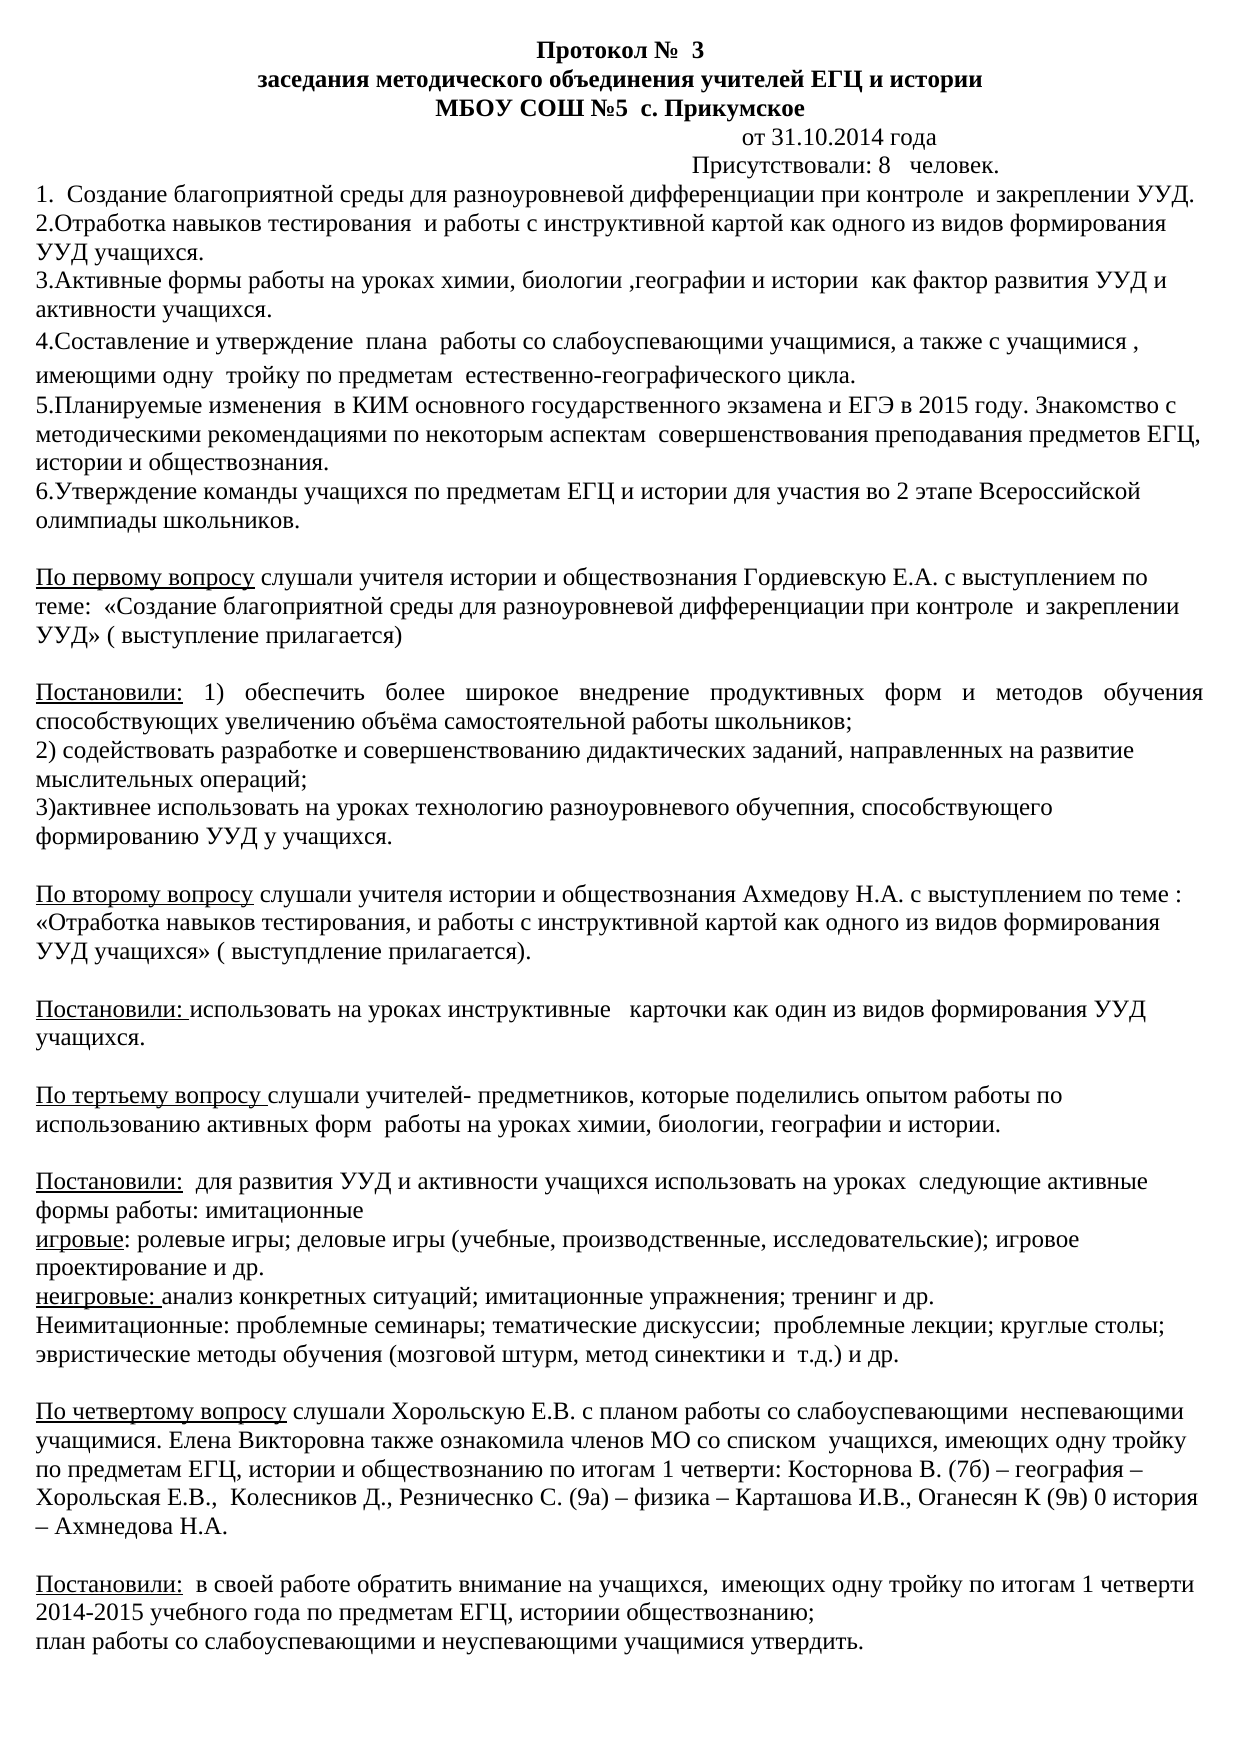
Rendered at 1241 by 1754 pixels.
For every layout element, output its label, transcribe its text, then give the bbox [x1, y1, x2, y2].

text от 31.10.2014 года [35, 122, 1205, 150]
text Постановили: для развития УУД и активности учащихся использовать на уроках следующие активные формы работы: имитационные [35, 1166, 1205, 1224]
text По тертьему вопросу слушали учителей- предметников, которые поделились опытом работы по использованию активных форм работы на уроках химии, биологии, географии и истории. [35, 1080, 1205, 1137]
text Постановили: в своей работе обратить внимание на учащихся, имеющих одну тройку по итогам 1 четверти 2014-2015 учебного года по предметам ЕГЦ, историии обществознанию; [35, 1569, 1205, 1626]
text По второму вопросу слушали учителя истории и обществознания Ахмедову Н.А. с выступлением по теме : «Отработка навыков тестирования, и работы с инструктивной картой как одного из видов формирования УУД учащихся» ( выступдление прилагается). [35, 879, 1205, 965]
text план работы со слабоуспевающими и неуспевающими учащимися утвердить. [35, 1626, 1205, 1655]
text 3.Активные формы работы на уроках химии, биологии ,географии и истории как фактор развития УУД и активности учащихся. [35, 265, 1205, 323]
text Неимитационные: проблемные семинары; тематические дискуссии; проблемные лекции; круглые столы; [35, 1310, 1205, 1339]
text Постановили: 1) обеспечить более широкое внедрение продуктивных форм и методов обучения способствующих увеличению объёма самостоятельной работы школьников; [35, 677, 1205, 735]
text игровые: ролевые игры; деловые игры (учебные, производственные, исследовательские); игровое проектирование и др. [35, 1224, 1205, 1281]
text неигровые: анализ конкретных ситуаций; имитационные упражнения; тренинг и др. [35, 1281, 1205, 1310]
text 4.Составление и утверждение плана работы со слабоуспевающими учащимися, а также с учащимися , [35, 323, 1201, 356]
text Присутствовали: 8 человек. [35, 150, 1205, 179]
text 6.Утверждение команды учащихся по предметам ЕГЦ и истории для участия во 2 этапе Всероссийской олимпиады школьников. [35, 476, 1205, 534]
text По первому вопросу слушали учителя истории и обществознания Гордиевскую Е.А. с выступлением по теме: «Создание благоприятной среды для разноуровневой дифференциации при контроле и закреплении УУД» ( выступление прилагается) [35, 562, 1205, 649]
text 2) содействовать разработке и совершенствованию дидактических заданий, направленных на развитие мыслительных операций; [35, 735, 1205, 792]
text Протокол № 3 [35, 35, 1205, 64]
text По четвертому вопросу слушали Хорольскую Е.В. с планом работы со слабоуспевающими неспевающими учащимися. Елена Викторовна также ознакомила членов МО со списком учащихся, имеющих одну тройку по предметам ЕГЦ, истории и обществознанию по итогам 1 четверти: Косторнова В. (7б) – география –Хорольская Е.В., Колесников Д., Резничеснко С. (9а) – физика – Карташова И.В., Оганесян К (9в) 0 история – Ахмнедова Н.А. [35, 1396, 1205, 1540]
text 5.Планируемые изменения в КИМ основного государственного экзамена и ЕГЭ в 2015 году. Знакомство с методическими рекомендациями по некоторым аспектам совершенствования преподавания предметов ЕГЦ, истории и обществознания. [35, 390, 1205, 476]
text 3)активнее использовать на уроках технологию разноуровневого обучепния, способствующего формированию УУД у учащихся. [35, 792, 1205, 850]
text 2.Отработка навыков тестирования и работы с инструктивной картой как одного из видов формирования УУД учащихся. [35, 208, 1205, 265]
text эвристические методы обучения (мозговой штурм, метод синектики и т.д.) и др. [35, 1339, 1205, 1367]
text заседания методического объединения учителей ЕГЦ и истории [35, 64, 1205, 93]
text имеющими одну тройку по предметам естественно-географического цикла. [35, 356, 1201, 390]
text Постановили: использовать на уроках инструктивные карточки как один из видов формирования УУД учащихся. [35, 994, 1205, 1051]
text 1. Создание благоприятной среды для разноуровневой дифференциации при контроле и закреплении УУД. [35, 179, 1205, 208]
text МБОУ СОШ №5 с. Прикумское [35, 93, 1205, 122]
